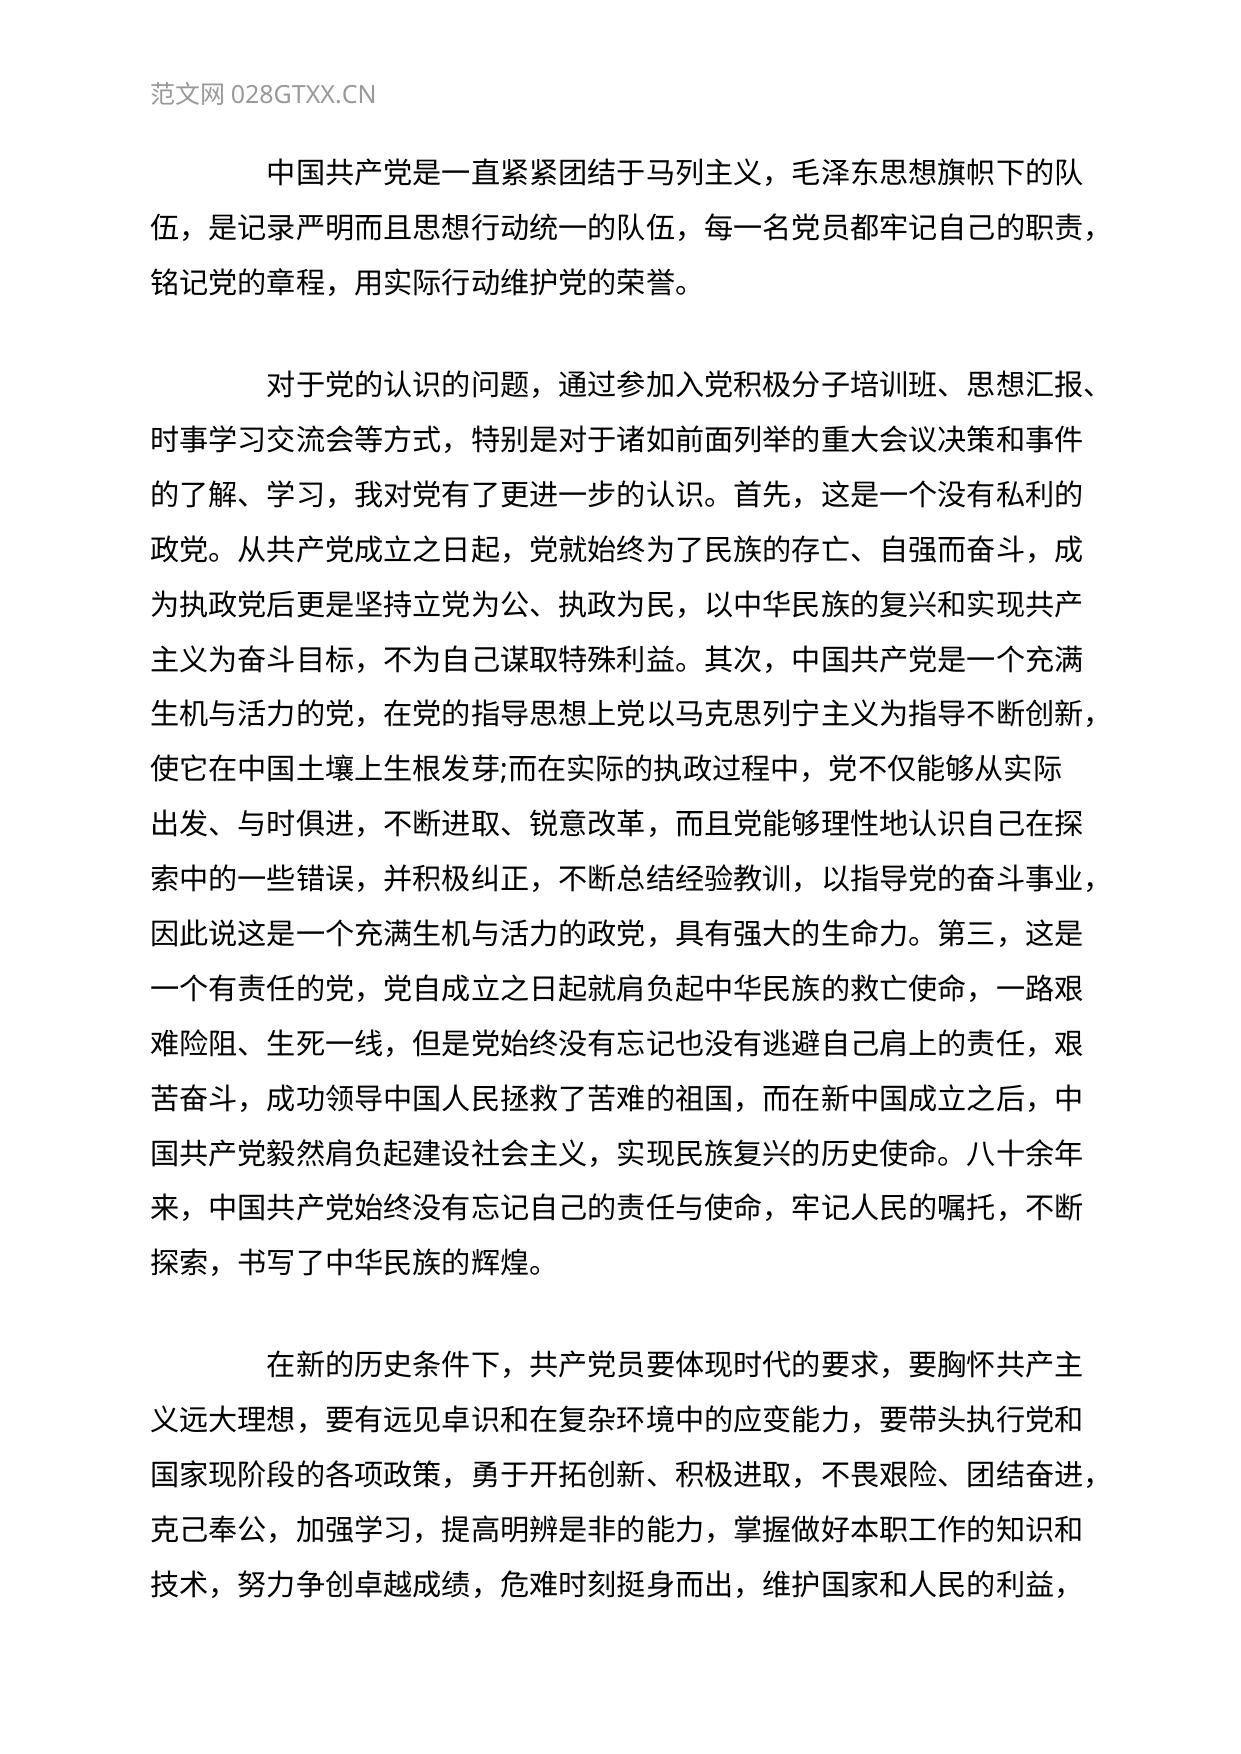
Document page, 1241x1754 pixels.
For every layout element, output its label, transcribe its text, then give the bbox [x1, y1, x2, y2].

text 对于党的认识的问题，通过参加入党积极分子培训班、思想汇报、时事学习交流会等方式，特别是对于诸如前面列举的重大会议决策和事件的了解、学习，我对党有了更进一步的认识。首先，这是一个没有私利的政党。从共产党成立之日起，党就始终为了民族的存亡、自强而奋斗，成为执政党后更是坚持立党为公、执政为民，以中华民族的复兴和实现共产主义为奋斗目标，不为自己谋取特殊利益。其次，中国共产党是一个充满生机与活力的党，在党的指导思想上党以马克思列宁主义为指导不断创新，使它在中国土壤上生根发芽;而在实际的执政过程中，党不仅能够从实际出发、与时俱进，不断进取、锐意改革，而且党能够理性地认识自己在探索中的一些错误，并积极纠正，不断总结经验教训，以指导党的奋斗事业，因此说这是一个充满生机与活力的政党，具有强大的生命力。第三，这是一个有责任的党，党自成立之日起就肩负起中华民族的救亡使命，一路艰难险阻、生死一线，但是党始终没有忘记也没有逃避自己肩上的责任，艰苦奋斗，成功领导中国人民拯救了苦难的祖国，而在新中国成立之后，中国共产党毅然肩负起建设社会主义，实现民族复兴的历史使命。八十余年来，中国共产党始终没有忘记自己的责任与使命，牢记人民的嘱托，不断探索，书写了中华民族的辉煌。 [150, 362, 1090, 1282]
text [150, 1342, 1090, 1604]
text 中国共产党是一直紧紧团结于马列主义，毛泽东思想旗帜下的队伍，是记录严明而且思想行动统一的队伍，每一名党员都牢记自己的职责，铭记党的章程，用实际行动维护党的荣誉。 [150, 150, 1090, 302]
